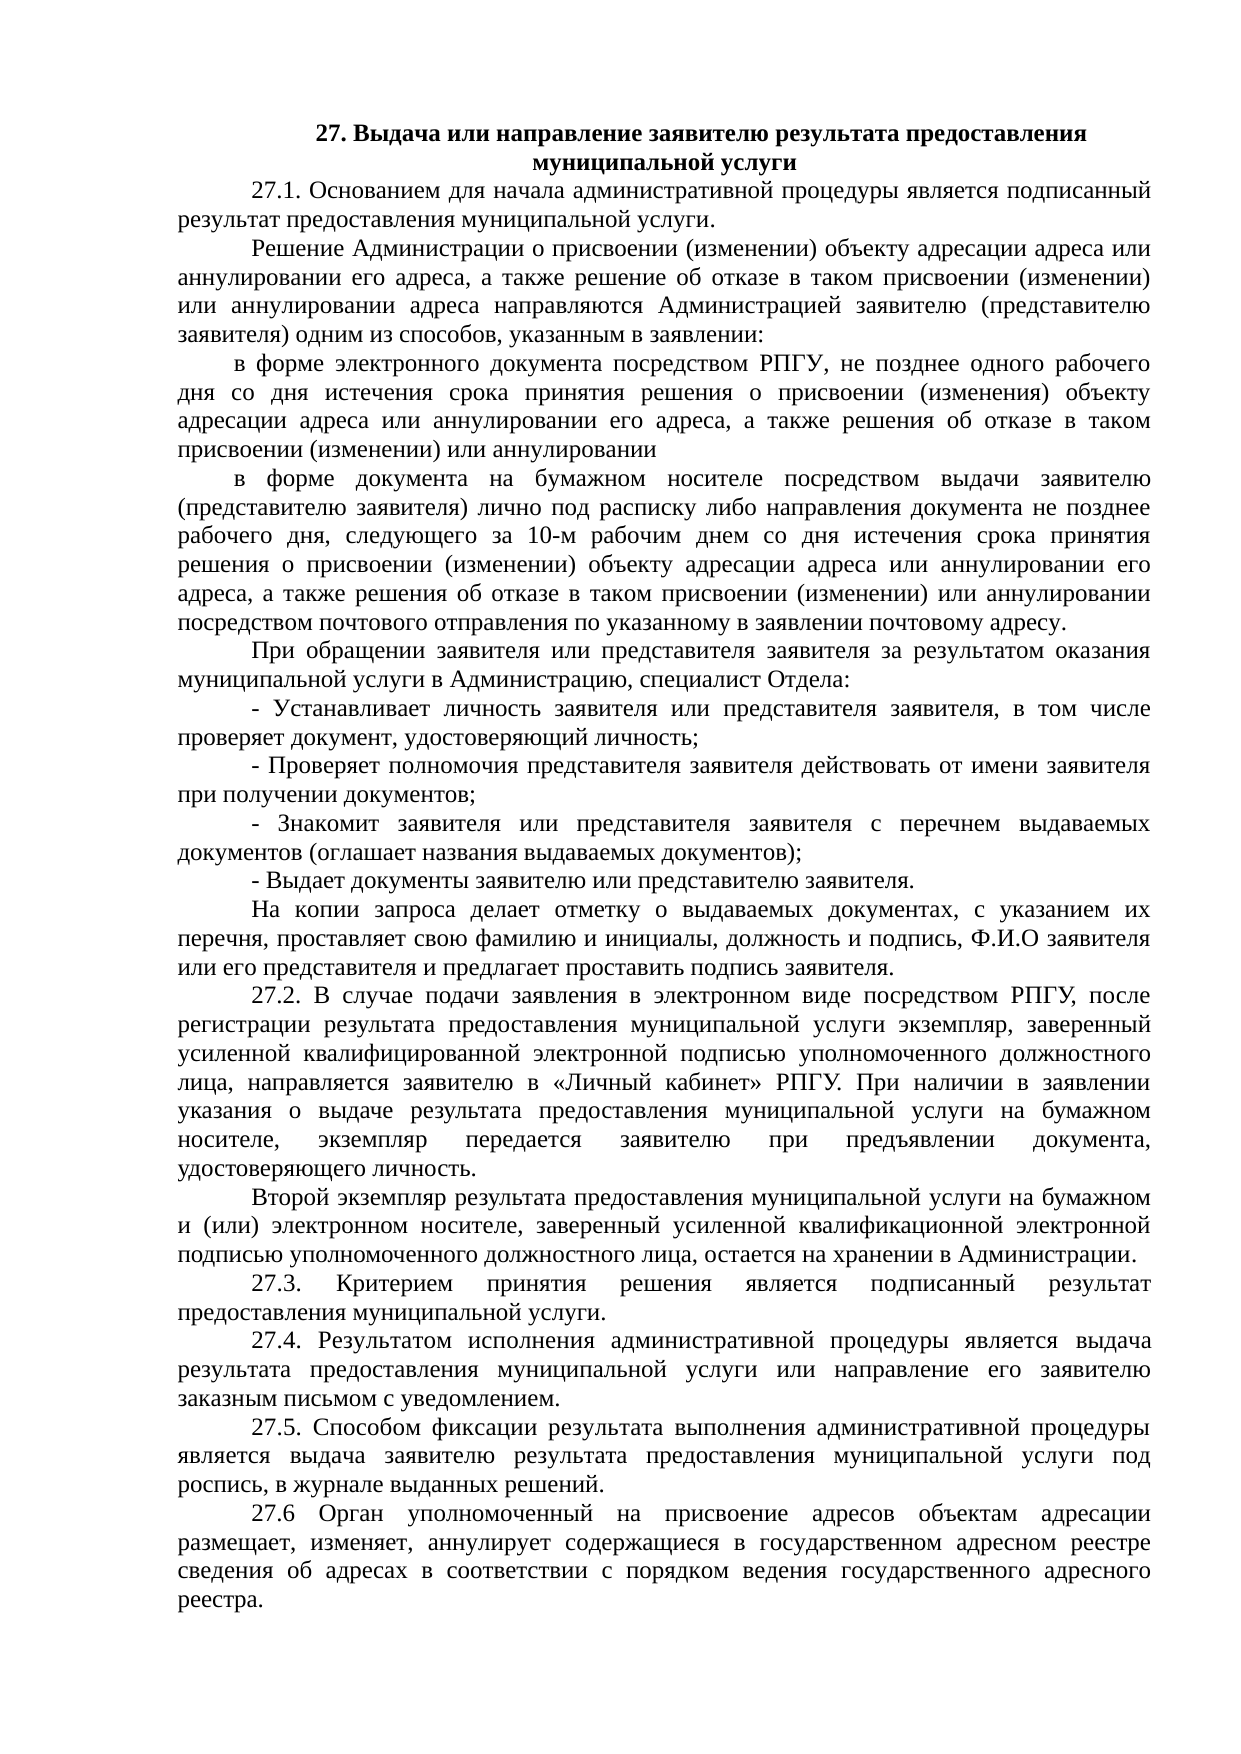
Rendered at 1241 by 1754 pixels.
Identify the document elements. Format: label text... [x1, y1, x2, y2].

text 27.6 Орган уполномоченный на присвоение адресов объектам адресации размещает, изменяет, аннулирует содержащиеся в государственном адресном реестре сведения об адресах в соответствии с порядком ведения государственного адресного реестра. [177, 1498, 1152, 1613]
text Решение Администрации о присвоении (изменении) объекту адресации адреса или аннулировании его адреса, а также решение об отказе в таком присвоении (изменении) или аннулировании адреса направляются Администрацией заявителю (представителю заявителя) одним из способов, указанным в заявлении: [177, 233, 1152, 348]
text - Знакомит заявителя или представителя заявителя с перечнем выдаваемых документов (оглашает названия выдаваемых документов); [177, 808, 1152, 866]
text Второй экземпляр результата предоставления муниципальной услуги на бумажном и (или) электронном носителе, заверенный усиленной квалификационной электронной подписью уполномоченного должностного лица, остается на хранении в Администрации. [177, 1182, 1152, 1268]
text 27.3. Критерием принятия решения является подписанный результат предоставления муниципальной услуги. [177, 1268, 1152, 1326]
text - Проверяет полномочия представителя заявителя действовать от имени заявителя при получении документов; [177, 751, 1152, 808]
text При обращении заявителя или представителя заявителя за результатом оказания муниципальной услуги в Администрацию, специалист Отдела: [177, 636, 1152, 693]
text в форме электронного документа посредством РПГУ, не позднее одного рабочего дня со дня истечения срока принятия решения о присвоении (изменения) объекту адресации адреса или аннулировании его адреса, а также решения об отказе в таком присвоении (изменении) или аннулировании [177, 348, 1152, 463]
text 27.1. Основанием для начала административной процедуры является подписанный результат предоставления муниципальной услуги. [177, 176, 1152, 233]
text - Устанавливает личность заявителя или представителя заявителя, в том числе проверяет документ, удостоверяющий личность; [177, 693, 1152, 751]
text 27. Выдача или направление заявителю результата предоставления муниципальной услуги [177, 118, 1152, 176]
text - Выдает документы заявителю или представителю заявителя. [177, 866, 1152, 894]
text 27.2. В случае подачи заявления в электронном виде посредством РПГУ, после регистрации результата предоставления муниципальной услуги экземпляр, заверенный усиленной квалифицированной электронной подписью уполномоченного должностного лица, направляется заявителю в «Личный кабинет» РПГУ. При наличии в заявлении указания о выдаче результата предоставления муниципальной услуги на бумажном носителе, экземпляр передается заявителю при предъявлении документа, удостоверяющего личность. [177, 981, 1152, 1182]
text На копии запроса делает отметку о выдаваемых документах, с указанием их перечня, проставляет свою фамилию и инициалы, должность и подпись, Ф.И.О заявителя или его представителя и предлагает проставить подпись заявителя. [177, 894, 1152, 981]
text 27.5. Способом фиксации результата выполнения административной процедуры является выдача заявителю результата предоставления муниципальной услуги под роспись, в журнале выданных решений. [177, 1412, 1152, 1498]
text в форме документа на бумажном носителе посредством выдачи заявителю (представителю заявителя) лично под расписку либо направления документа не позднее рабочего дня, следующего за 10-м рабочим днем со дня истечения срока принятия решения о присвоении (изменении) объекту адресации адреса или аннулировании его адреса, а также решения об отказе в таком присвоении (изменении) или аннулировании посредством почтового отправления по указанному в заявлении почтовому адресу. [177, 463, 1152, 636]
text 27.4. Результатом исполнения административной процедуры является выдача результата предоставления муниципальной услуги или направление его заявителю заказным письмом с уведомлением. [177, 1326, 1152, 1412]
